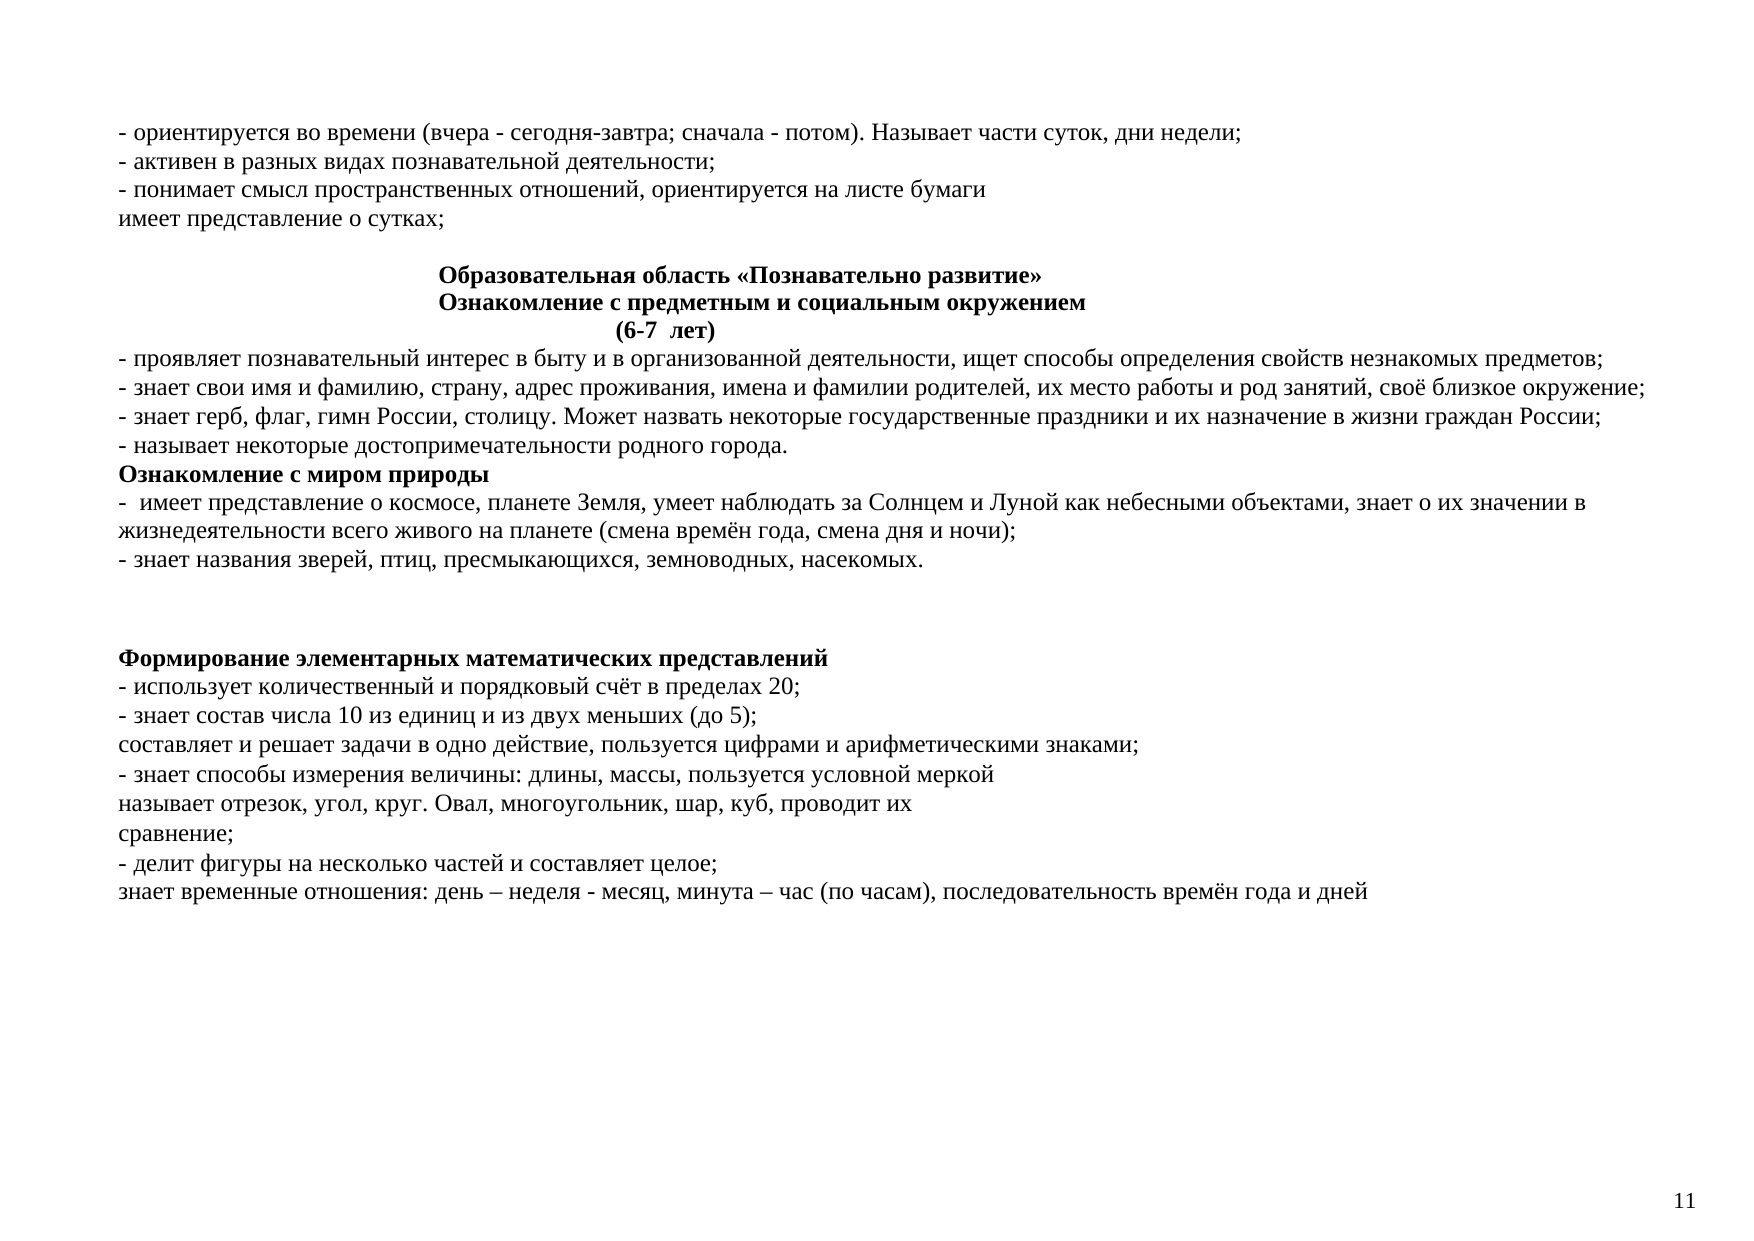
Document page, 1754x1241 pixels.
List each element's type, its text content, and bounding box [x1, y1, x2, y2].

text Ознакомление с предметным и социальным окружением [118, 289, 1212, 316]
list называет некоторые достопримечательности родного города. [118, 430, 1696, 459]
text Образовательная область «Познавательно развитие» [118, 261, 1212, 289]
text имеет представление о сутках; [118, 203, 1696, 232]
list знает свои имя и фамилию, страну, адрес проживания, имена и фамилии родителей, их место работы и род занятий, своё близкое окружение; [118, 372, 1696, 401]
list понимает смысл пространственных отношений, ориентируется на листе бумаги [118, 174, 1696, 203]
list знает названия зверей, птиц, пресмыкающихся, земноводных, насекомых. [118, 544, 1696, 573]
list использует количественный и порядковый счёт в пределах 20; [118, 672, 1696, 700]
list активен в разных видах познавательной деятельности; [118, 146, 1696, 174]
list знает герб, флаг, гимн России, столицу. Может назвать некоторые государственные праздники и их назначение в жизни граждан России; [118, 401, 1696, 430]
list ориентируется во времени (вчера - сегодня-завтра; сначала - потом). Называет части суток, дни недели; [118, 117, 1696, 146]
list знает способы измерения величины: длины, массы, пользуется условной меркой называет отрезок, угол, круг. Овал, многоугольник, шар, куб, проводит их сравнение; [118, 759, 1025, 847]
list имеет представление о космосе, планете Земля, умеет наблюдать за Солнцем и Луной как небесными объектами, знает о их значении в жизнедеятельности всего живого на планете (смена времён года, смена дня и ночи); [118, 489, 1696, 544]
text составляет и решает задачи в одно действие, пользуется цифрами и арифметическими знаками; [118, 729, 1696, 758]
text знает временные отношения: день – неделя - месяц, минута – час (по часам), последовательность времён года и дней [118, 876, 1696, 905]
text (6-7 лет) [118, 316, 1212, 344]
list проявляет познавательный интерес в быту и в организованной деятельности, ищет способы определения свойств незнакомых предметов; [118, 344, 1696, 372]
list знает состав числа 10 из единиц и из двух меньших (до 5); [118, 700, 1696, 729]
list делит фигуры на несколько частей и составляет целое; [118, 848, 1696, 876]
text Формирование элементарных математических представлений [118, 643, 1696, 672]
text Ознакомление с миром природы [118, 459, 1696, 488]
